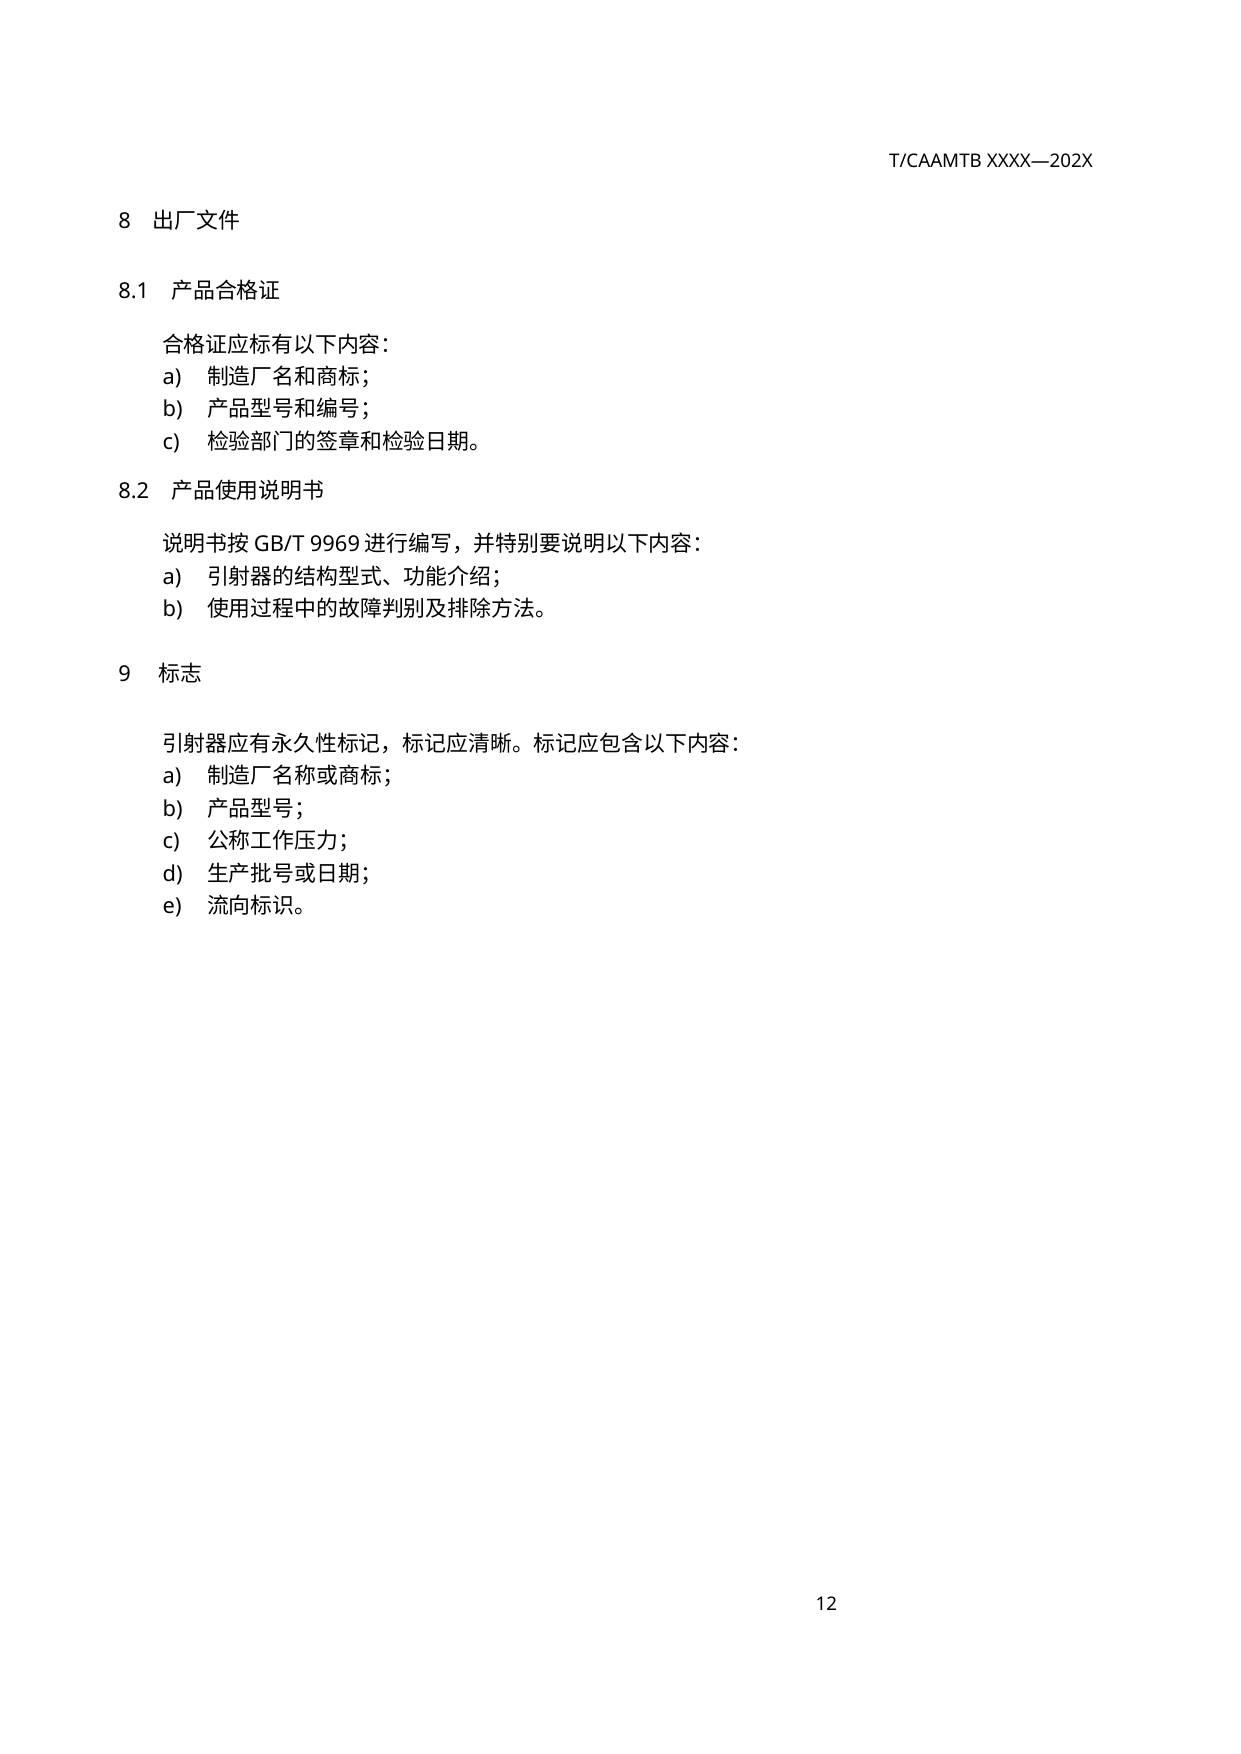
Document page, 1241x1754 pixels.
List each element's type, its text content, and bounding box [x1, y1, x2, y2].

text 标志 [118, 656, 1092, 688]
list 使用过程中的故障判别及排除方法。 [162, 591, 1092, 623]
text 产品使用说明书 [118, 472, 1092, 505]
list 引射器的结构型式、功能介绍； [162, 558, 1092, 591]
list 制造厂名称或商标； [162, 758, 1092, 791]
list 产品型号和编号； [162, 391, 1092, 424]
text 引射器应有永久性标记，标记应清晰。标记应包含以下内容： [118, 726, 1092, 758]
text 说明书按GB/T 9969进行编写，并特别要说明以下内容： [118, 526, 1092, 558]
list 流向标识。 [162, 888, 1092, 921]
list 公称工作压力； [162, 823, 1092, 856]
list 生产批号或日期； [162, 856, 1092, 888]
list 产品型号； [162, 791, 1092, 823]
text 产品合格证 [118, 273, 1092, 305]
list 检验部门的签章和检验日期。 [162, 424, 1092, 456]
text 合格证应标有以下内容： [118, 326, 1092, 359]
list 制造厂名和商标； [162, 359, 1092, 391]
text 出厂文件 [118, 203, 1092, 236]
